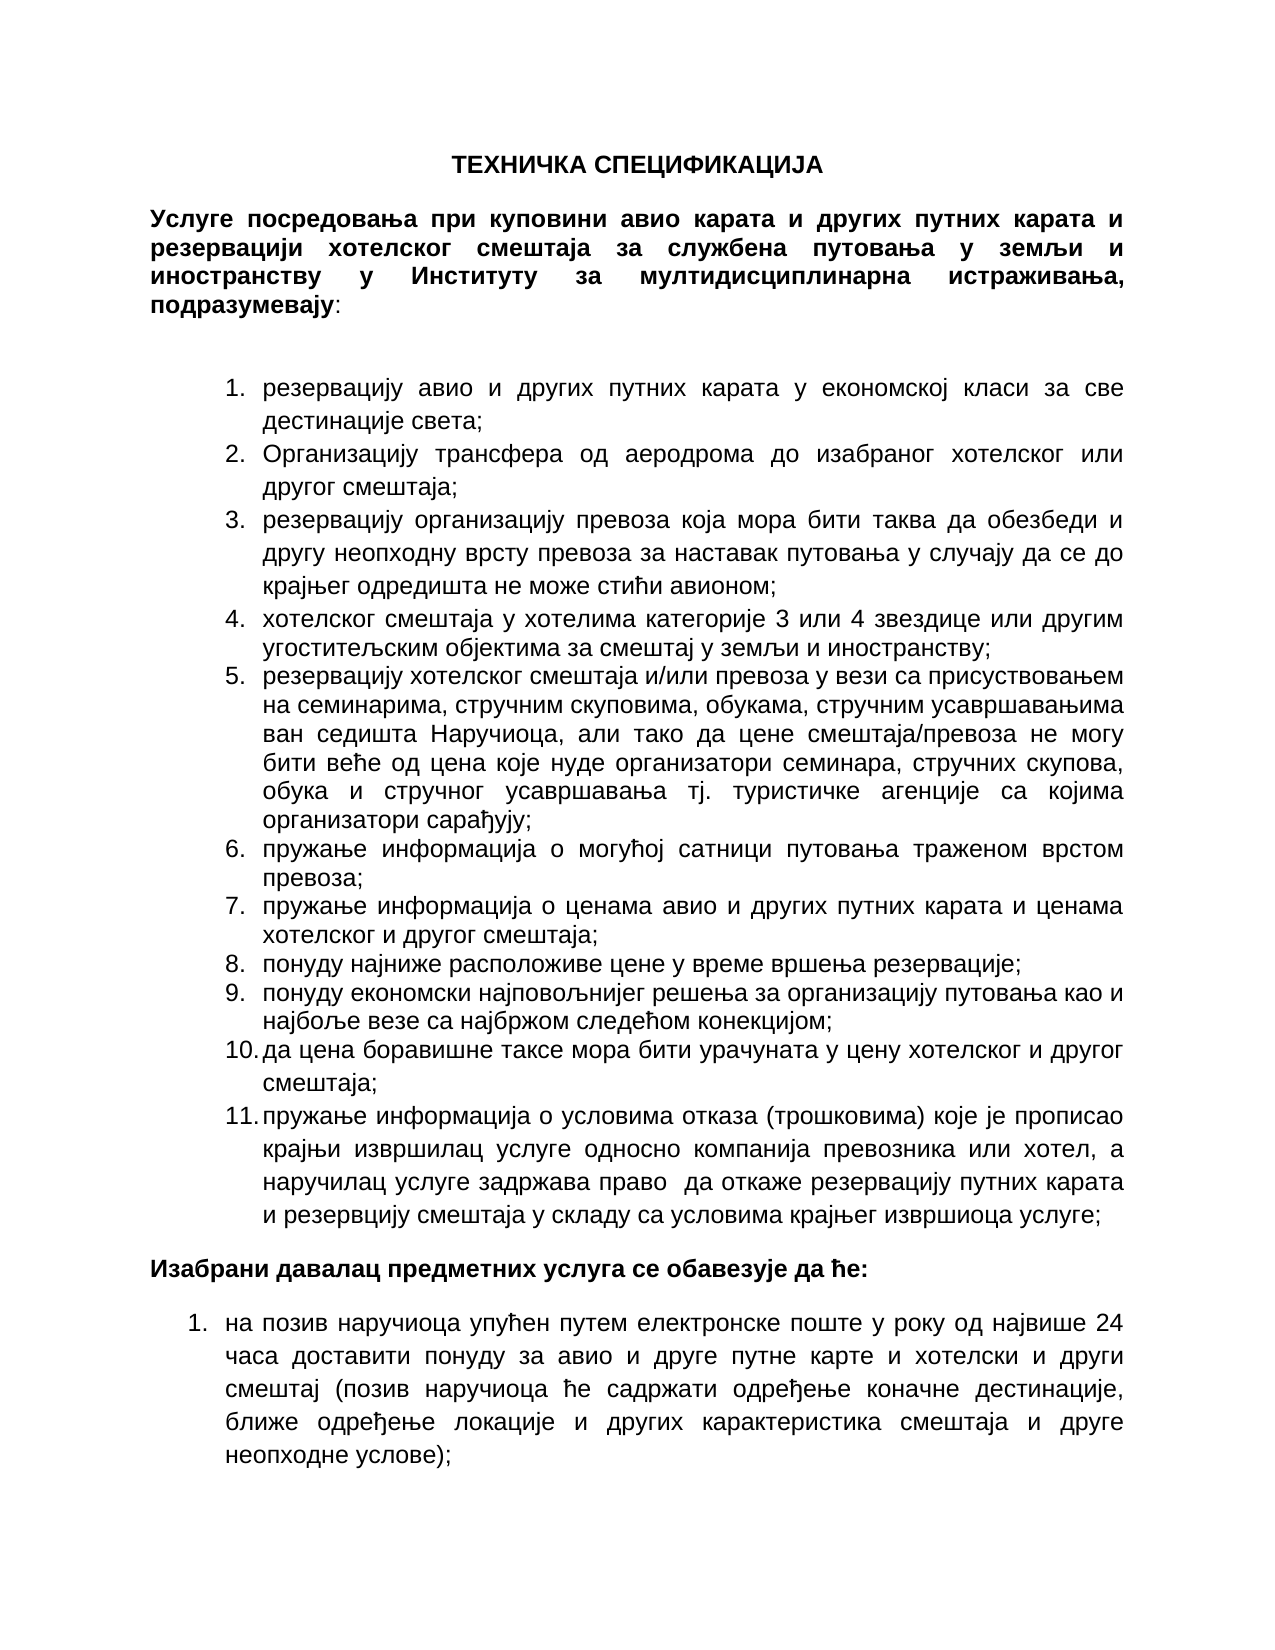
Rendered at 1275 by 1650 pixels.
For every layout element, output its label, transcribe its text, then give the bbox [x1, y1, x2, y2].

list Организацију трансфера од аеродрома до изабраног хотелског или другог смештаја; [225, 439, 1125, 501]
text Изабрани давалац предметних услуга се обавезује да ће: [150, 1254, 1125, 1283]
list понуду економски најповољнијег решења за организацију путовања као и најбоље везе са најбржом следећом конекцијом; [225, 978, 1125, 1035]
list резервацију авио и других путних карата у економској класи за све дестинације света; [225, 373, 1125, 434]
list на позив наручиоца упућен путем електронске поште у року од највише 24 часа доставити понуду за авио и друге путне карте и хотелски и други смештај (позив наручиоца ће садржати одређење коначне дестинације, ближе одређење локације и других карактеристика смештаја и друге неопходне услове); [187, 1308, 1125, 1469]
text ТЕХНИЧКА СПЕЦИФИКАЦИЈА [150, 150, 1125, 179]
list пружање информација о условима отказа (трошковима) које је прописао крајњи извршилац услуге односно компанија превозника или хотел, а наручилац услуге задржава право да откаже резервацију путних карата и резервцију смештаја у складу са условима крајњег извршиоца услуге; [225, 1101, 1125, 1229]
list хотелског смештаја у хотелима категорије 3 или 4 звездице или другим угоститељским објектима за смештај у земљи и иностранству; [225, 604, 1125, 661]
list резервацију хотелског смештаја и/или превоза у вези са присуствовањем на семинарима, стручним скуповима, обукама, стручним усавршавањима ван седишта Наручиоца, али тако да цене смештаја/превоза не могу бити веће од цена које нуде организатори семинара, стручних скупова, обука и стручног усавршавања тј. туристичке агенције са којима организатори сарађују; [225, 661, 1125, 834]
list резервацију организацију превоза која мора бити таква да обезбеди и другу неопходну врсту превоза за наставак путовања у случају да се до крајњег одредишта не може стићи авионом; [225, 505, 1125, 599]
text Услуге посредовања при куповини авио карата и других путних карата и резервацији хотелског смештаја за службена путовања у земљи и иностранству у Институту за мултидисциплинарна истраживања, подразумевају: [150, 204, 1125, 319]
list понуду најниже расположиве цене у време вршења резервације; [225, 949, 1125, 978]
list да цена боравишне таксе мора бити урачуната у цену хотелског и другог смештаја; [225, 1035, 1125, 1097]
list пружање информација о ценама авио и других путних карата и ценама хотелског и другог смештаја; [225, 891, 1125, 949]
list пружање информација о могућој сатници путовања траженом врстом превоза; [225, 834, 1125, 891]
